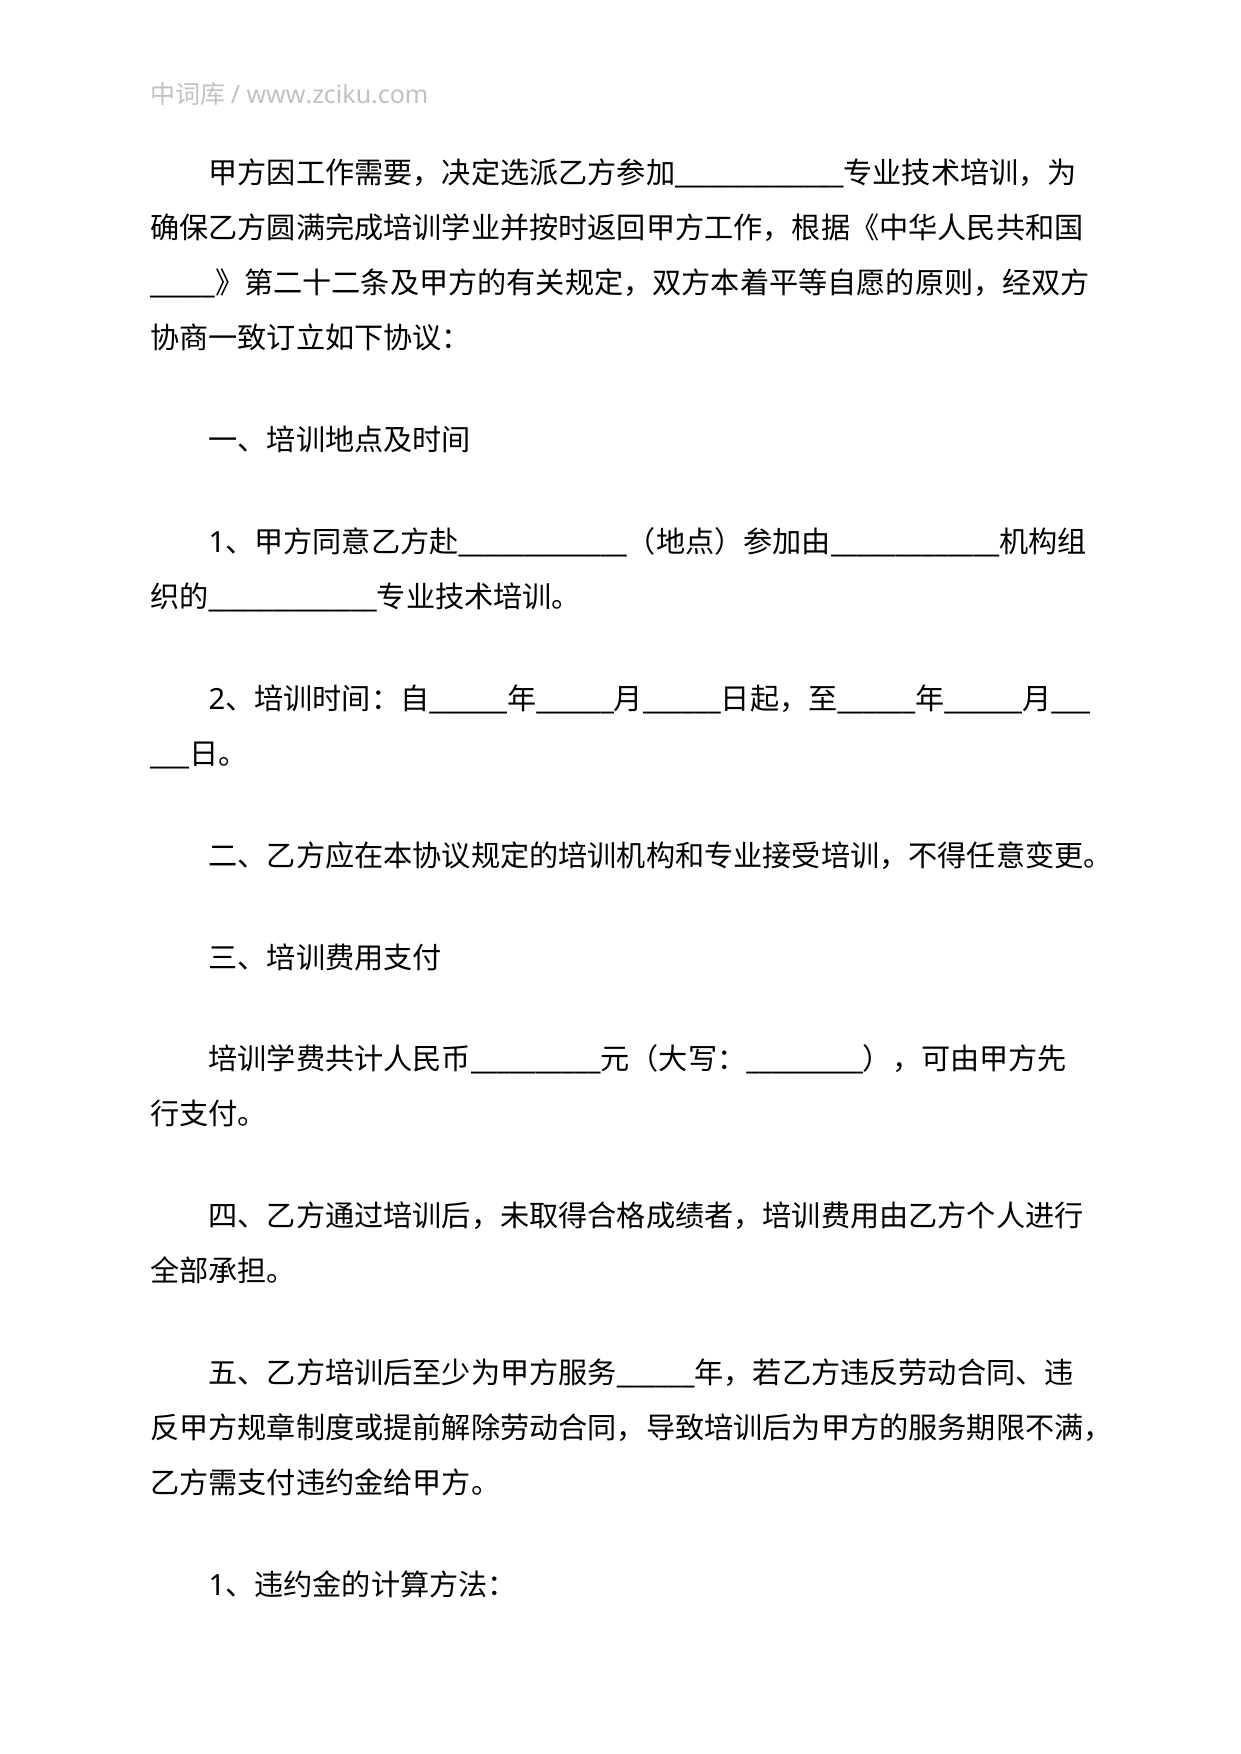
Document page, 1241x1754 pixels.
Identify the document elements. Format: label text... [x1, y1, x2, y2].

text 1、甲方同意乙方赴_____________（地点）参加由_____________机构组织的_____________专业技术培训。 [150, 518, 1090, 616]
text 二、乙方应在本协议规定的培训机构和专业接受培训，不得任意变更。 [150, 832, 1090, 875]
text 培训学费共计人民币__________元（大写：_________），可由甲方先行支付。 [150, 1036, 1090, 1133]
text 甲方因工作需要，决定选派乙方参加_____________专业技术培训，为确保乙方圆满完成培训学业并按时返回甲方工作，根据《中华人民共和国_____》第二十二条及甲方的有关规定，双方本着平等自愿的原则，经双方协商一致订立如下协议： [150, 150, 1090, 357]
text 2、培训时间：自______年______月______日起，至______年______月______日。 [150, 675, 1090, 773]
text 1、违约金的计算方法： [150, 1561, 1090, 1603]
text 一、培训地点及时间 [150, 417, 1090, 459]
text 四、乙方通过培训后，未取得合格成绩者，培训费用由乙方个人进行全部承担。 [150, 1193, 1090, 1290]
text 五、乙方培训后至少为甲方服务______年，若乙方违反劳动合同、违反甲方规章制度或提前解除劳动合同，导致培训后为甲方的服务期限不满，乙方需支付违约金给甲方。 [150, 1349, 1090, 1502]
text 三、培训费用支付 [150, 934, 1090, 976]
